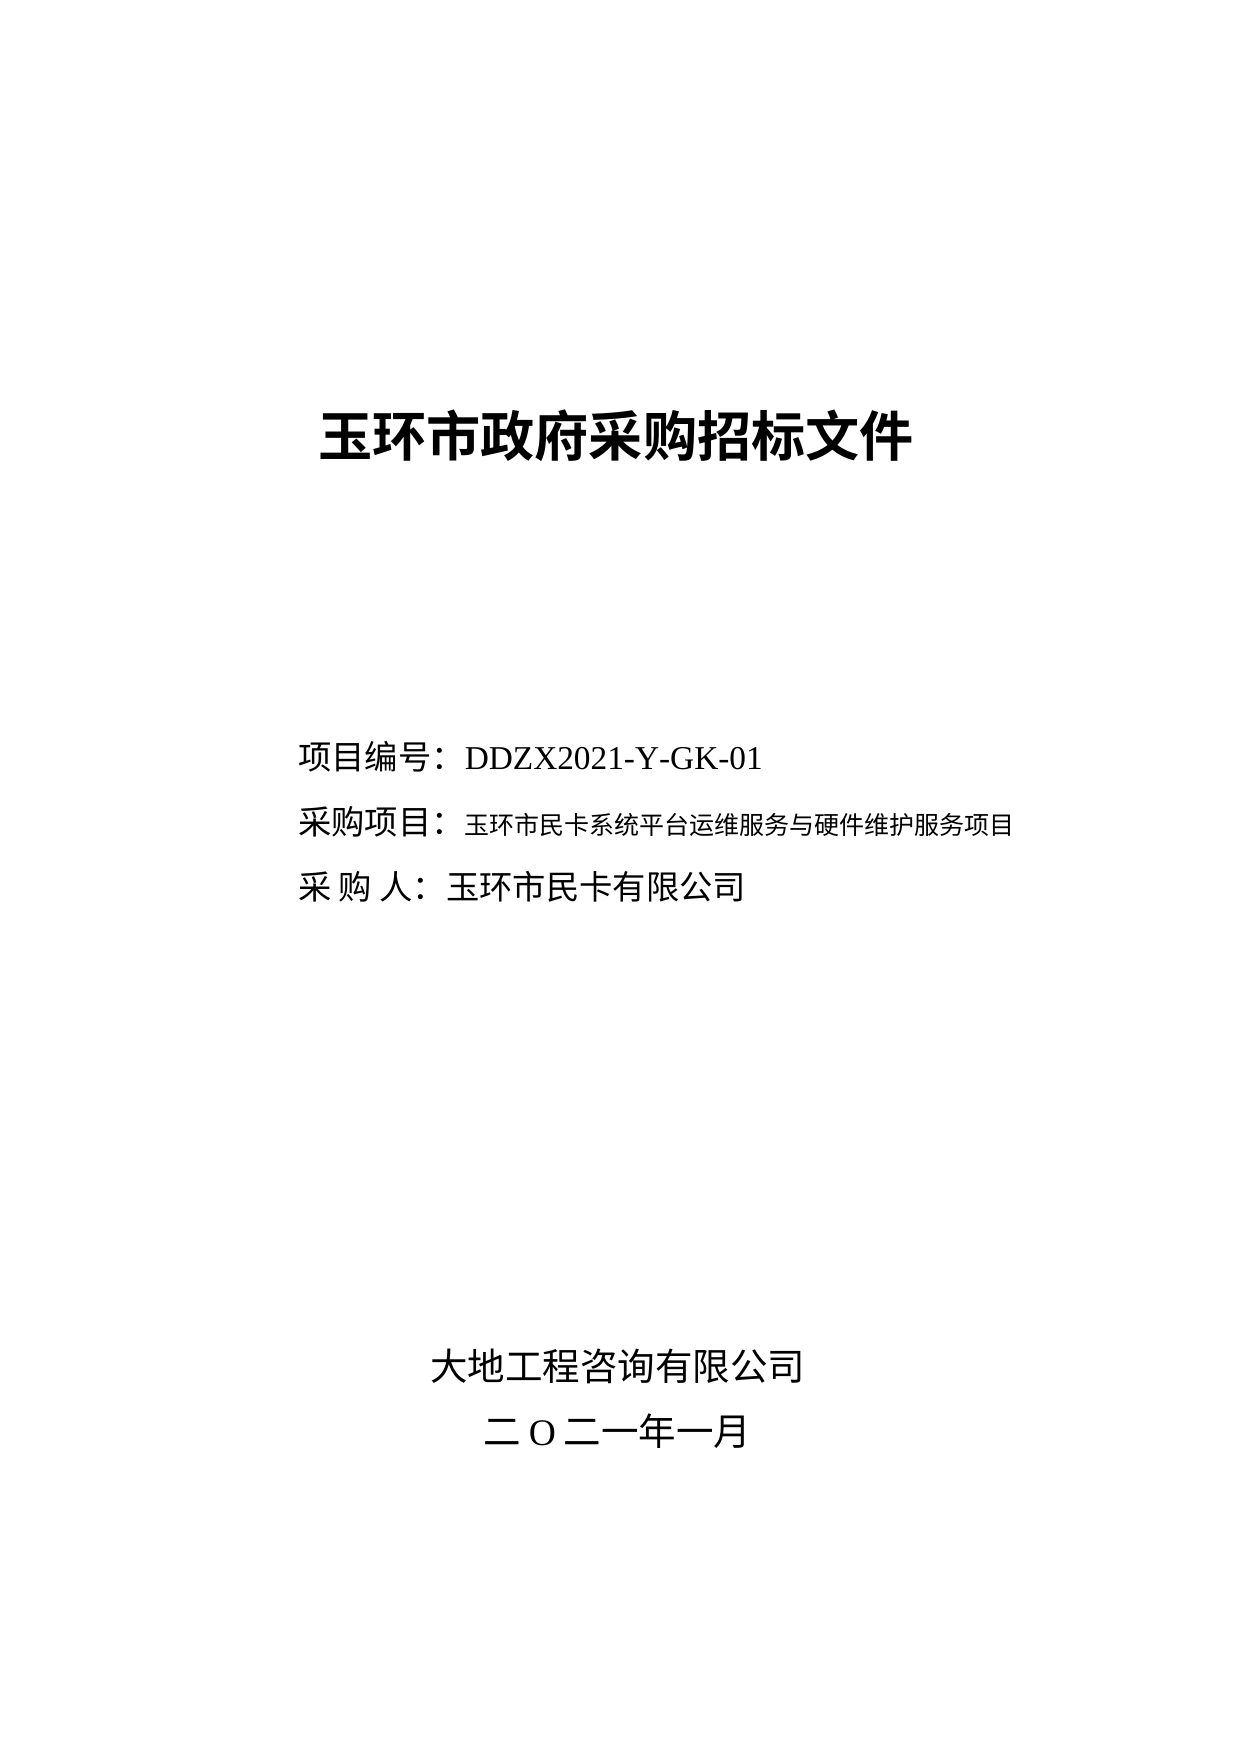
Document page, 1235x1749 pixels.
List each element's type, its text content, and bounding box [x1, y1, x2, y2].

text 采购项目：玉环市民卡系统平台运维服务与硬件维护服务项目 [187, 788, 1047, 853]
text 项目编号：DDZX2021-Y-GK-01 [187, 723, 1047, 788]
text 玉环市政府采购招标文件 [244, 384, 951, 481]
text 大地工程咨询有限公司 [187, 1332, 1047, 1397]
text 采 购 人：玉环市民卡有限公司 [187, 853, 1047, 918]
text 二O二一年一月 [187, 1397, 1047, 1462]
